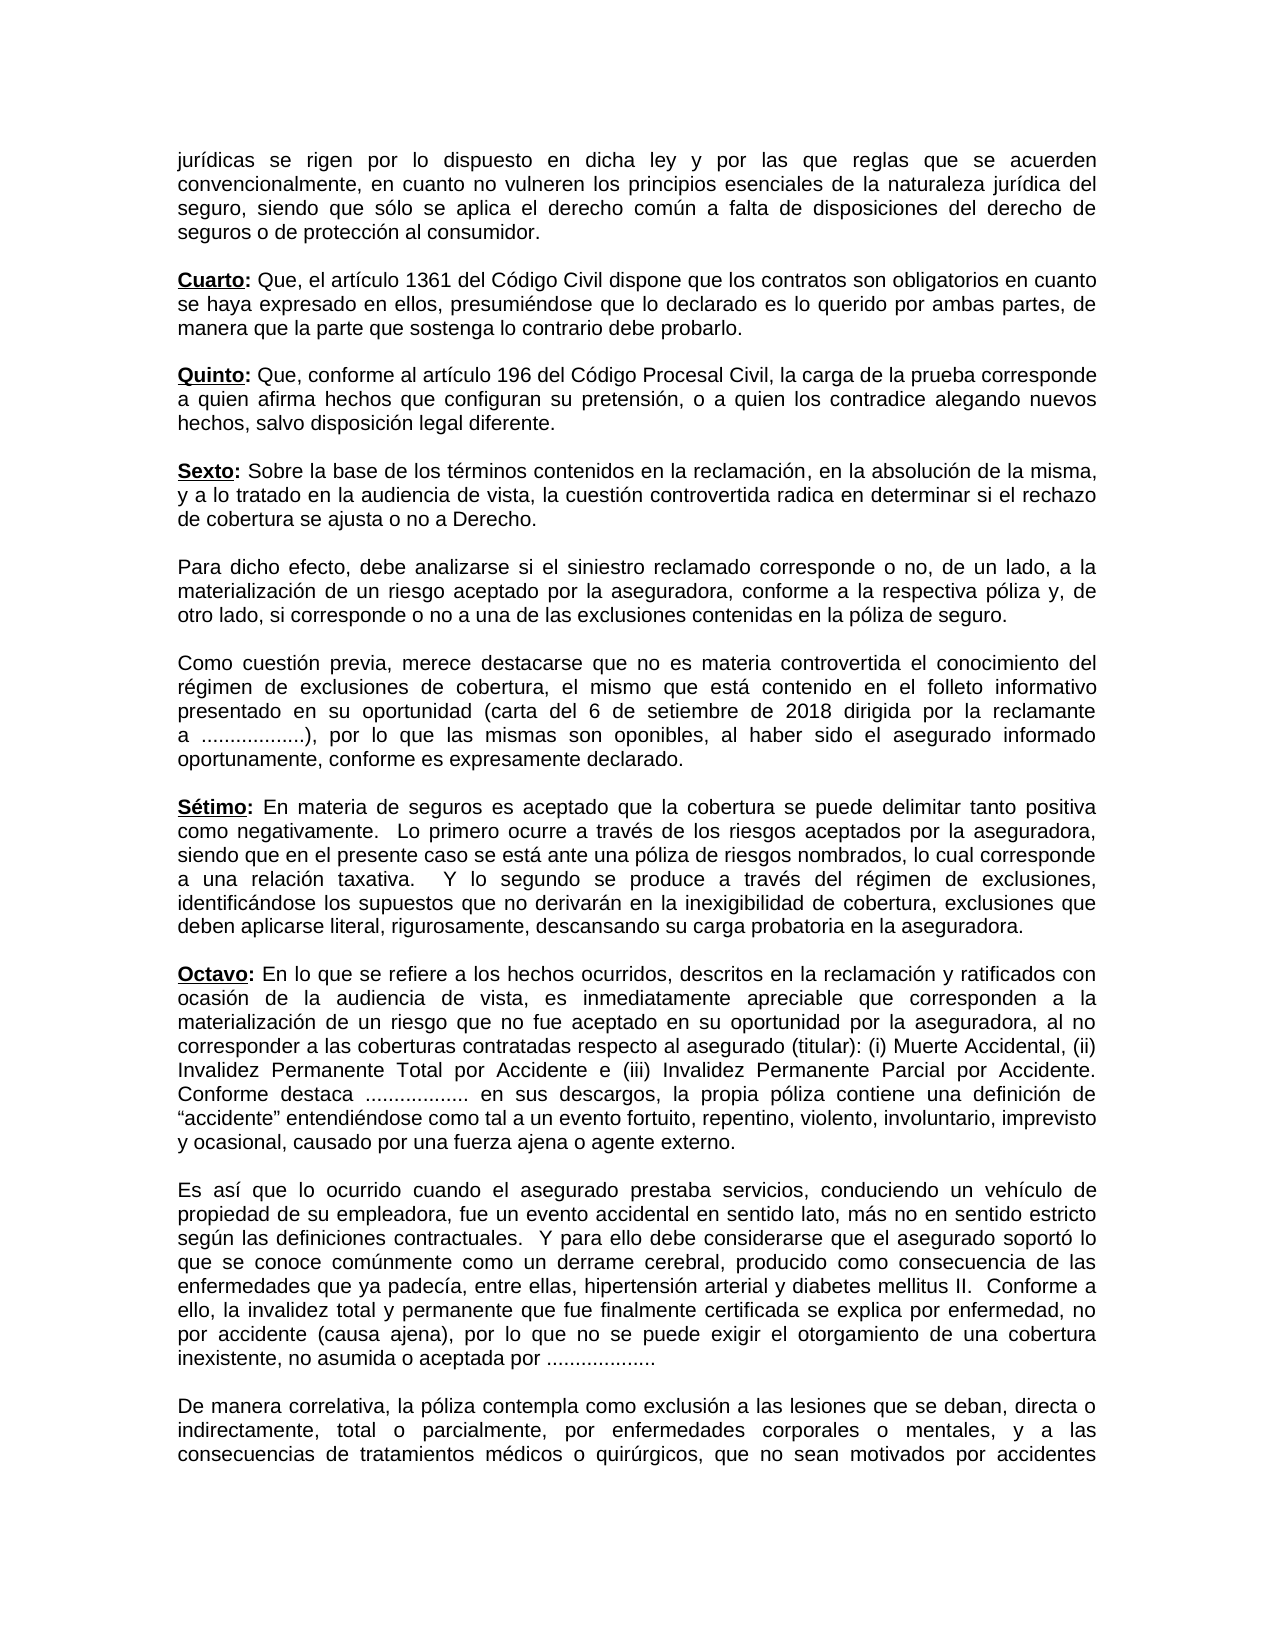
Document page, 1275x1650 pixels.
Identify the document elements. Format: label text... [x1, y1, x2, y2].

text Sétimo: En materia de seguros es aceptado que la cobertura se puede delimitar tanto positiva como negativamente. Lo primero ocurre a través de los riesgos aceptados por la aseguradora, siendo que en el presente caso se está ante una póliza de riesgos nombrados, lo cual corresponde a una relación taxativa. Y lo segundo se produce a través del régimen de exclusiones, identificándose los supuestos que no derivarán en la inexigibilidad de cobertura, exclusiones que deben aplicarse literal, rigurosamente, descansando su carga probatoria en la aseguradora. [177, 794, 1098, 938]
text Quinto: Que, conforme al artículo 196 del Código Procesal Civil, la carga de la prueba corresponde a quien afirma hechos que configuran su pretensión, o a quien los contradice alegando nuevos hechos, salvo disposición legal diferente. [177, 363, 1098, 435]
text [177, 148, 1098, 243]
text Para dicho efecto, debe analizarse si el siniestro reclamado corresponde o no, de un lado, a la materialización de un riesgo aceptado por la aseguradora, conforme a la respectiva póliza y, de otro lado, si corresponde o no a una de las exclusiones contenidas en la póliza de seguro. [177, 555, 1098, 627]
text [177, 1393, 1098, 1465]
text Cuarto: Que, el artículo 1361 del Código Civil dispone que los contratos son obligatorios en cuanto se haya expresado en ellos, presumiéndose que lo declarado es lo querido por ambas partes, de manera que la parte que sostenga lo contrario debe probarlo. [177, 267, 1098, 339]
text Como cuestión previa, merece destacarse que no es materia controvertida el conocimiento del régimen de exclusiones de cobertura, el mismo que está contenido en el folleto informativo presentado en su oportunidad (carta del 6 de setiembre de 2018 dirigida por la reclamante a ..................), por lo que las mismas son oponibles, al haber sido el asegurado informado oportunamente, conforme es expresamente declarado. [177, 651, 1098, 771]
text Octavo: En lo que se refiere a los hechos ocurridos, descritos en la reclamación y ratificados con ocasión de la audiencia de vista, es inmediatamente apreciable que corresponden a la materialización de un riesgo que no fue aceptado en su oportunidad por la aseguradora, al no corresponder a las coberturas contratadas respecto al asegurado (titular): (i) Muerte Accidental, (ii) Invalidez Permanente Total por Accidente e (iii) Invalidez Permanente Parcial por Accidente. Conforme destaca .................. en sus descargos, la propia póliza contiene una definición de “accidente” entendiéndose como tal a un evento fortuito, repentino, violento, involuntario, imprevisto y ocasional, causado por una fuerza ajena o agente externo. [177, 962, 1098, 1154]
text Sexto: Sobre la base de los términos contenidos en la reclamación, en la absolución de la misma, y a lo tratado en la audiencia de vista, la cuestión controvertida radica en determinar si el rechazo de cobertura se ajusta o no a Derecho. [177, 459, 1098, 531]
text Es así que lo ocurrido cuando el asegurado prestaba servicios, conduciendo un vehículo de propiedad de su empleadora, fue un evento accidental en sentido lato, más no en sentido estricto según las definiciones contractuales. Y para ello debe considerarse que el asegurado soportó lo que se conoce comúnmente como un derrame cerebral, producido como consecuencia de las enfermedades que ya padecía, entre ellas, hipertensión arterial y diabetes mellitus II. Conforme a ello, la invalidez total y permanente que fue finalmente certificada se explica por enfermedad, no por accidente (causa ajena), por lo que no se puede exigir el otorgamiento de una cobertura inexistente, no asumida o aceptada por ................... [177, 1178, 1098, 1369]
